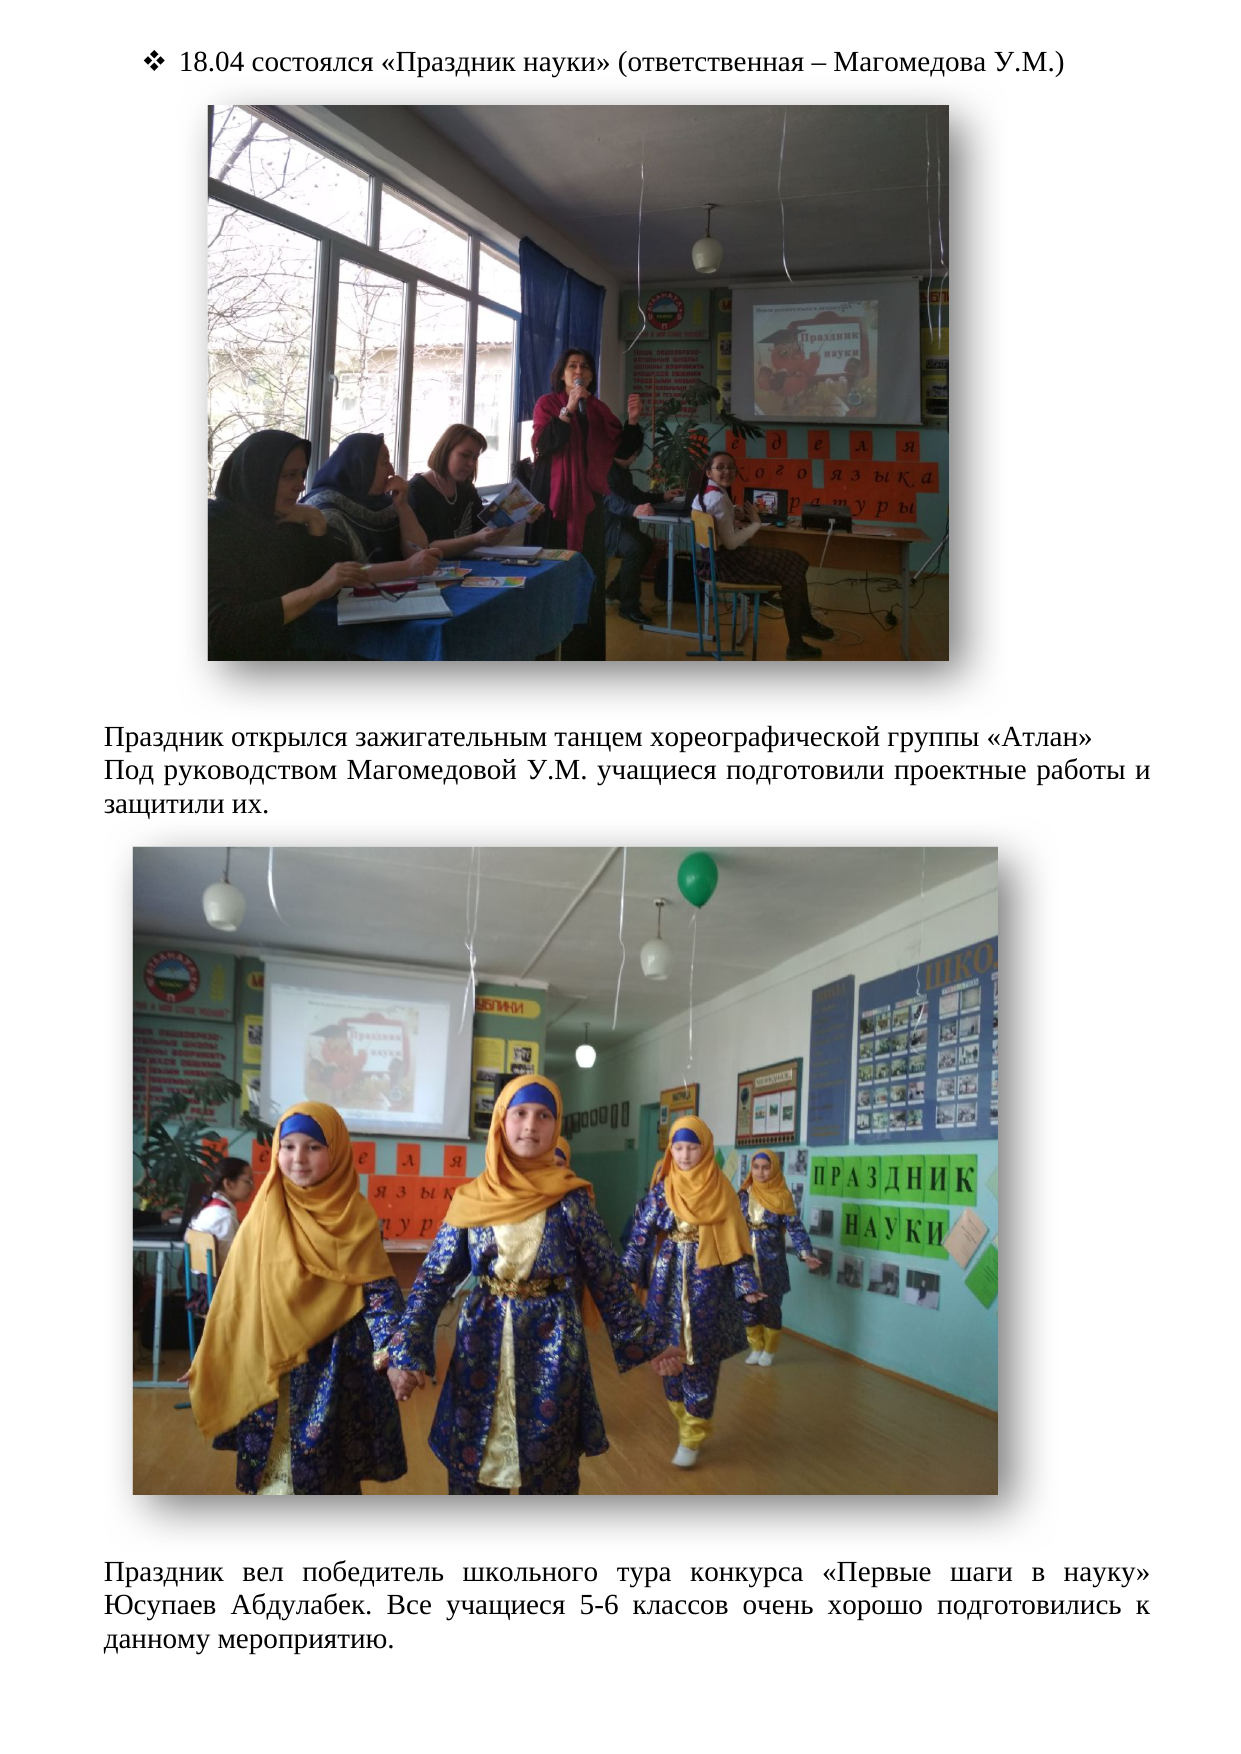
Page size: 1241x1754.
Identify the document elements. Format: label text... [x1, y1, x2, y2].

text Праздник вел победитель школьного тура конкурса «Первые шаги в науку» Юсупаев Абдулабек. Все учащиеся 5-6 классов очень хорошо подготовились к данному мероприятию. [103, 1554, 1152, 1654]
picture [208, 105, 948, 661]
picture [134, 847, 997, 1495]
text Под руководством Магомедовой У.М. учащиеся подготовили проектные работы и защитили их. [103, 752, 1152, 819]
list 18.04 состоялся «Праздник науки» (ответственная – Магомедова У.М.) [141, 44, 1152, 78]
text Праздник открылся зажигательным танцем хореографической группы «Атлан» [103, 719, 1152, 752]
